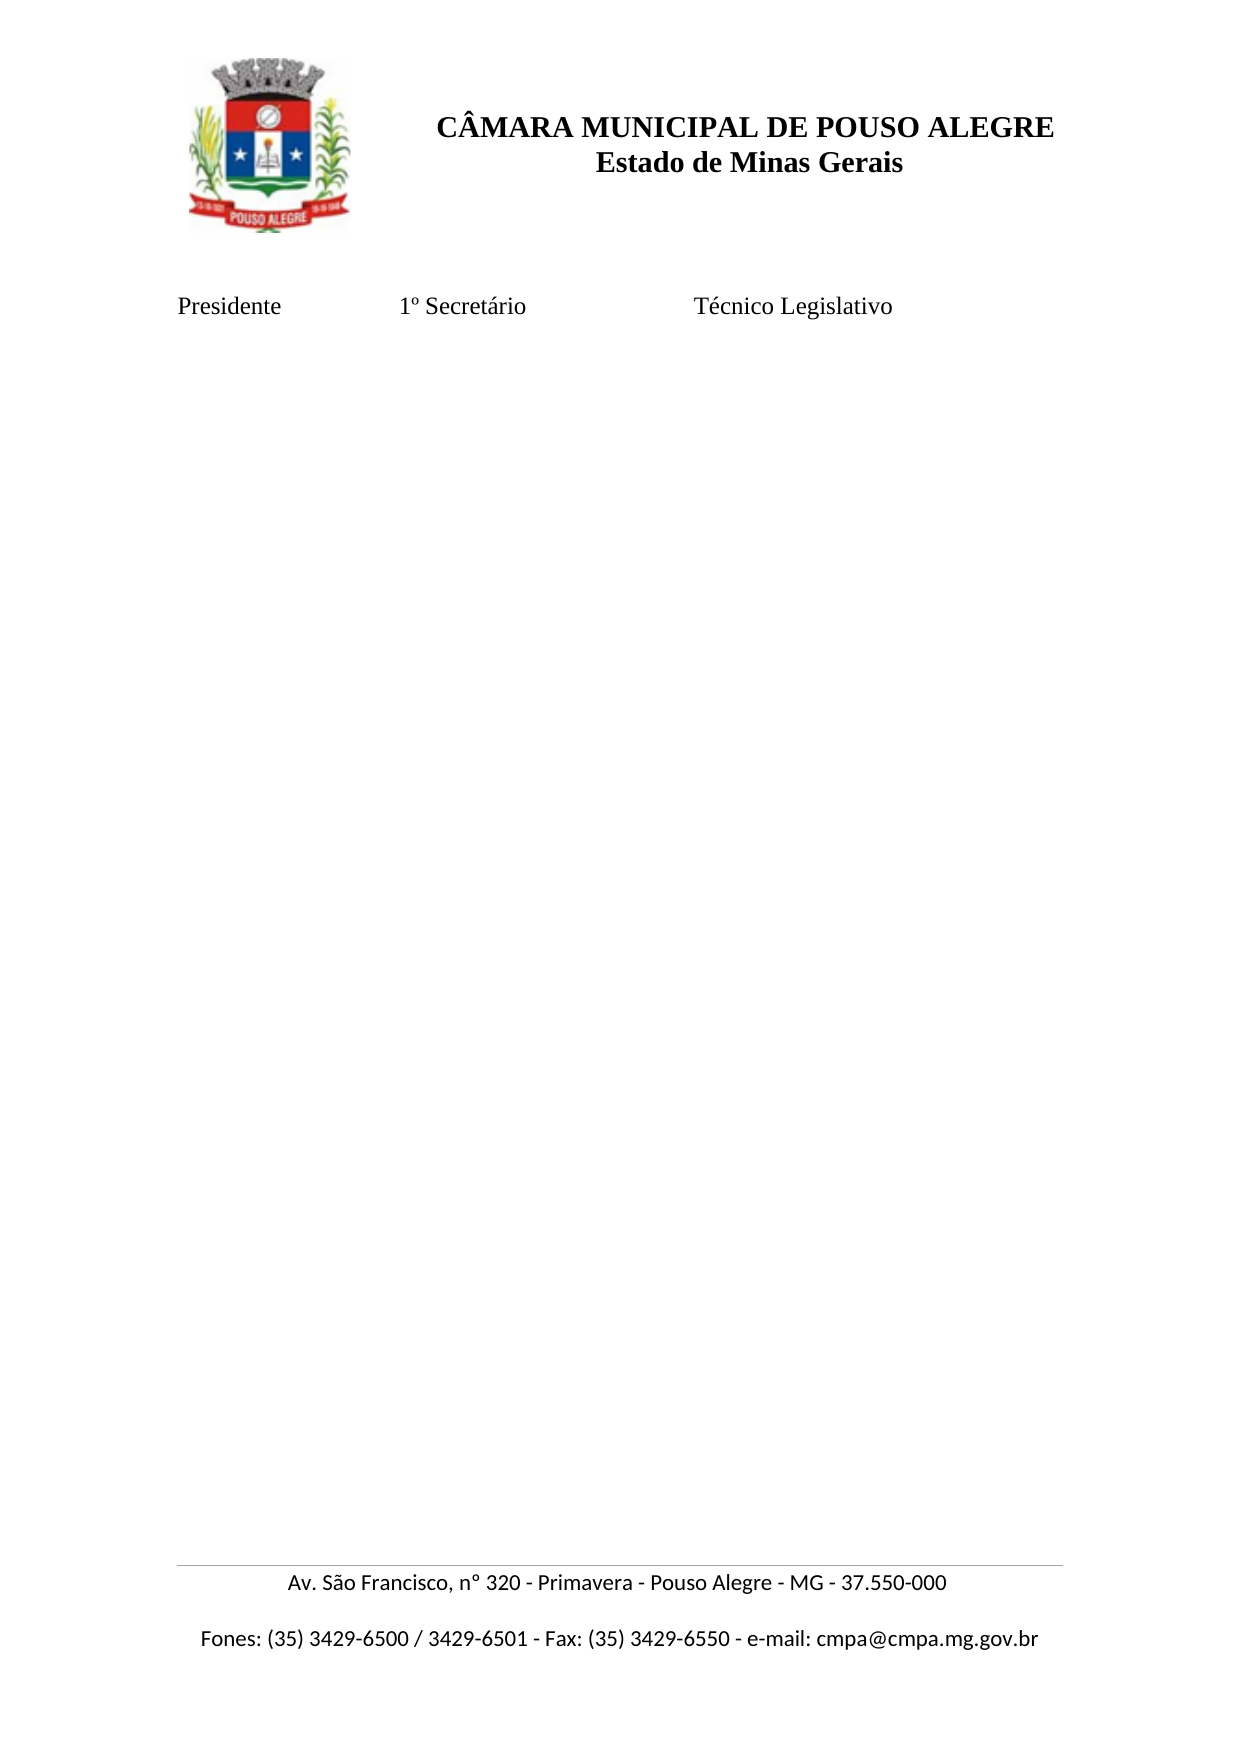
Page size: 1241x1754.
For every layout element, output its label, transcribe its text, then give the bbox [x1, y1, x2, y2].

text Presidente 1º Secretário Técnico Legislativo [177, 291, 1063, 320]
picture [188, 58, 351, 233]
